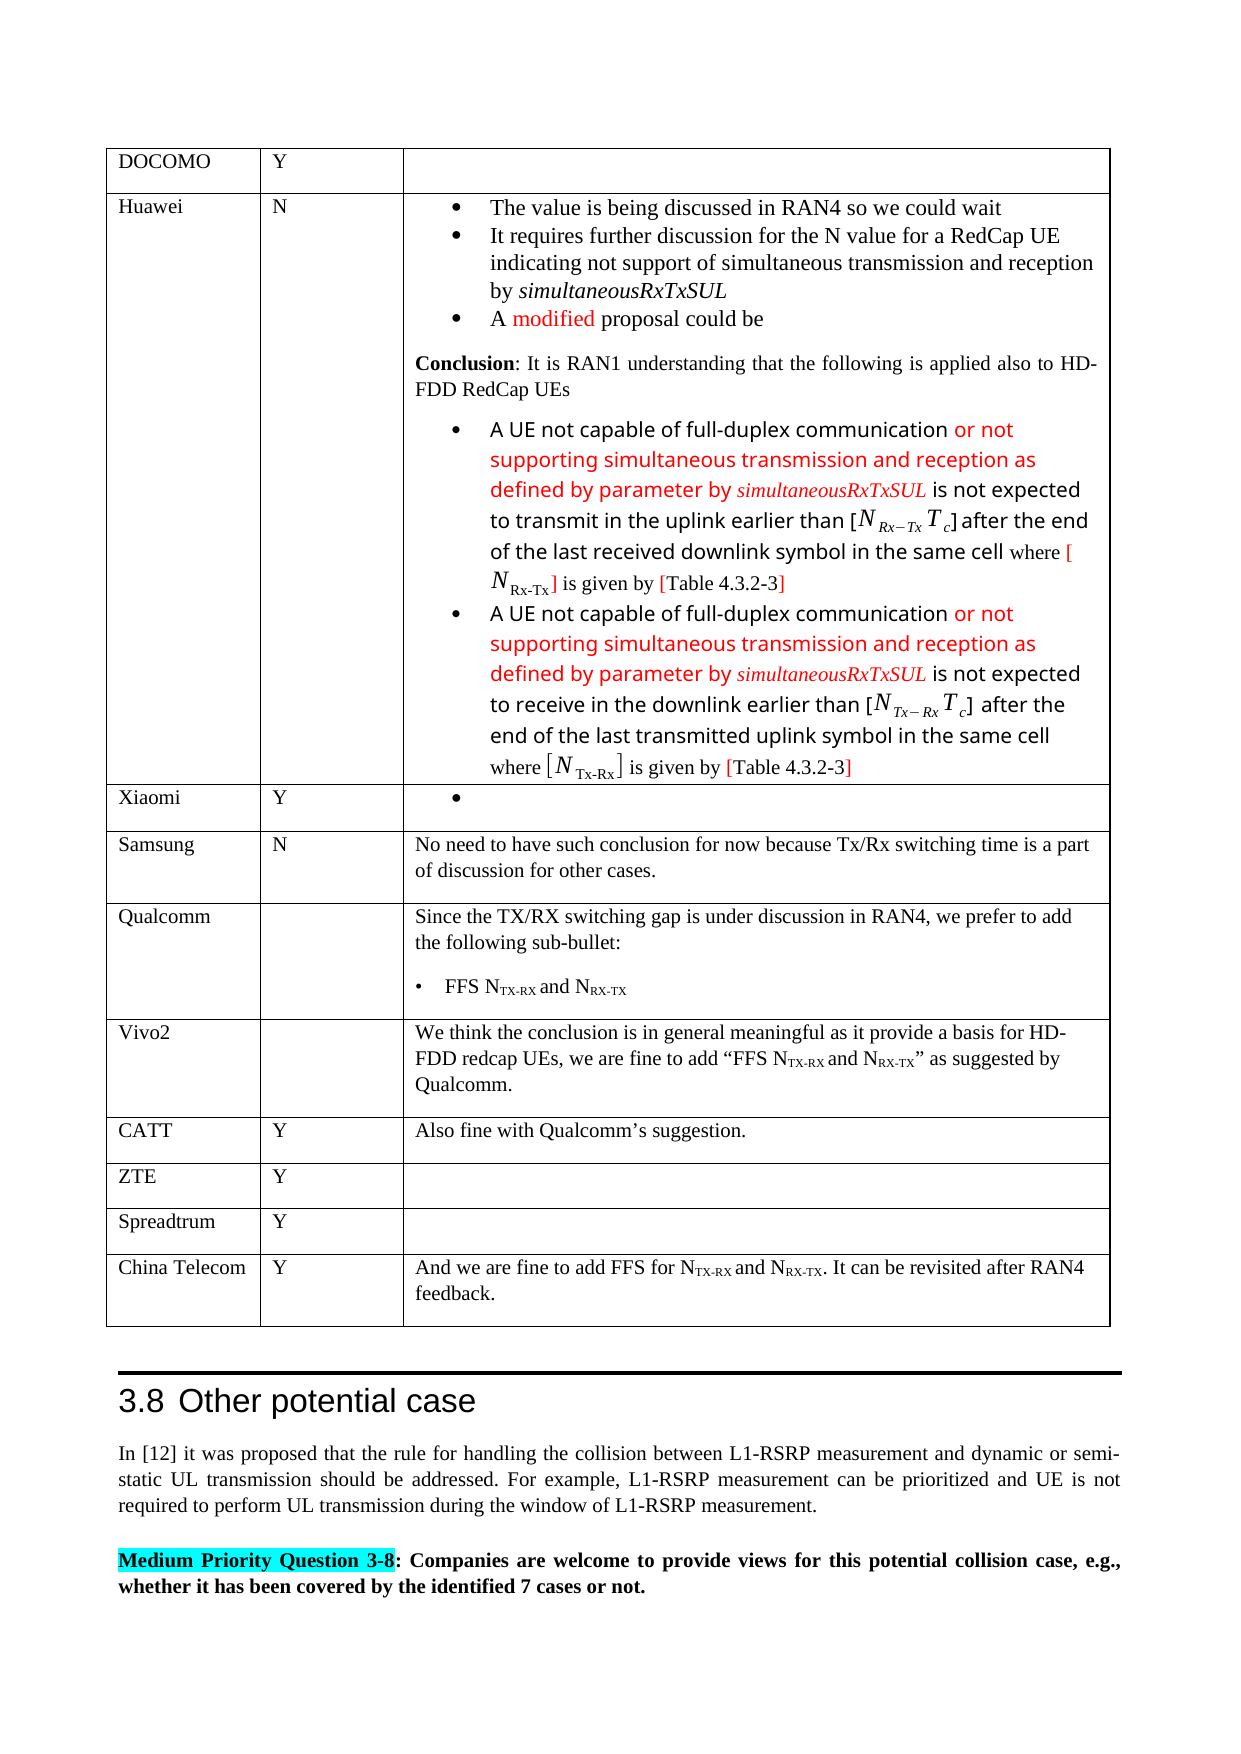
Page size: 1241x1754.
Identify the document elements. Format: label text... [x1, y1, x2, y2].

table_cell ZTE [107, 1164, 260, 1208]
table_cell And we are fine to add FFS for NTX-RX and NRX-TX. It can be revisited after RAN4 feedback. [404, 1255, 1109, 1326]
table_cell Huawei [107, 194, 260, 784]
table_cell Y [261, 785, 403, 831]
table_cell We think the conclusion is in general meaningful as it provide a basis for HD-FDD redcap UEs, we are fine to add “FFS NTX-RX and NRX-TX” as suggested by Qualcomm. [404, 1020, 1109, 1117]
table_cell [404, 149, 1109, 193]
table_cell [404, 785, 1109, 831]
table_cell [261, 1020, 403, 1117]
table_cell N [261, 194, 403, 784]
table_cell Y [261, 1255, 403, 1326]
text Medium Priority Question 3-8: Companies are welcome to provide views for this potential collision case, e.g., whether it has been covered by the identified 7 cases or not. [118, 1548, 1122, 1598]
table_cell Y [261, 149, 403, 193]
table_cell No need to have such conclusion for now because Tx/Rx switching time is a part of discussion for other cases. [404, 832, 1109, 903]
table_cell N [261, 832, 403, 903]
table_cell [261, 904, 403, 1019]
table_cell Y [261, 1209, 403, 1254]
table_cell Spreadtrum [107, 1209, 260, 1254]
table_cell Vivo2 [107, 1020, 260, 1117]
table_cell Y [261, 1118, 403, 1162]
table_cell Samsung [107, 832, 260, 903]
table_cell Y [261, 1164, 403, 1208]
table_cell The value is being discussed in RAN4 so we could wait It requires further discussion for the N value for a RedCap UE indicating not support of simultaneous transmission and reception by simultaneousRxTxSUL A modified proposal could be Conclusion: It is RAN1 understanding that the following is applied also to HD-FDD RedCap UEs A UE not capable of full-duplex communication or not supporting simultaneous transmission and reception as defined by parameter by simultaneousRxTxSUL is not expected to transmit in the uplink earlier than [ ] after the end of the last received downlink symbol in the same cell where [] is given by [Table 4.3.2-3] A UE not capable of full-duplex communication or not supporting simultaneous transmission and reception as defined by parameter by simultaneousRxTxSUL is not expected to receive in the downlink earlier than [ ] after the end of the last transmitted uplink symbol in the same cell where is given by [Table 4.3.2-3] [404, 194, 1109, 784]
table_cell Qualcomm [107, 904, 260, 1019]
table_cell Since the TX/RX switching gap is under discussion in RAN4, we prefer to add the following sub-bullet: • FFS NTX-RX and NRX-TX [404, 904, 1109, 1019]
table_cell Xiaomi [107, 785, 260, 831]
table_cell Also fine with Qualcomm’s suggestion. [404, 1118, 1109, 1162]
table_cell [404, 1164, 1109, 1208]
table_cell CATT [107, 1118, 260, 1162]
table_cell China Telecom [107, 1255, 260, 1326]
text In [12] it was proposed that the rule for handling the collision between L1-RSRP measurement and dynamic or semi-static UL transmission should be addressed. For example, L1-RSRP measurement can be prioritized and UE is not required to perform UL transmission during the window of L1-RSRP measurement. [118, 1441, 1122, 1517]
table_cell [404, 1209, 1109, 1254]
subtitle Other potential case [118, 1375, 1122, 1419]
table_cell DOCOMO [107, 149, 260, 193]
